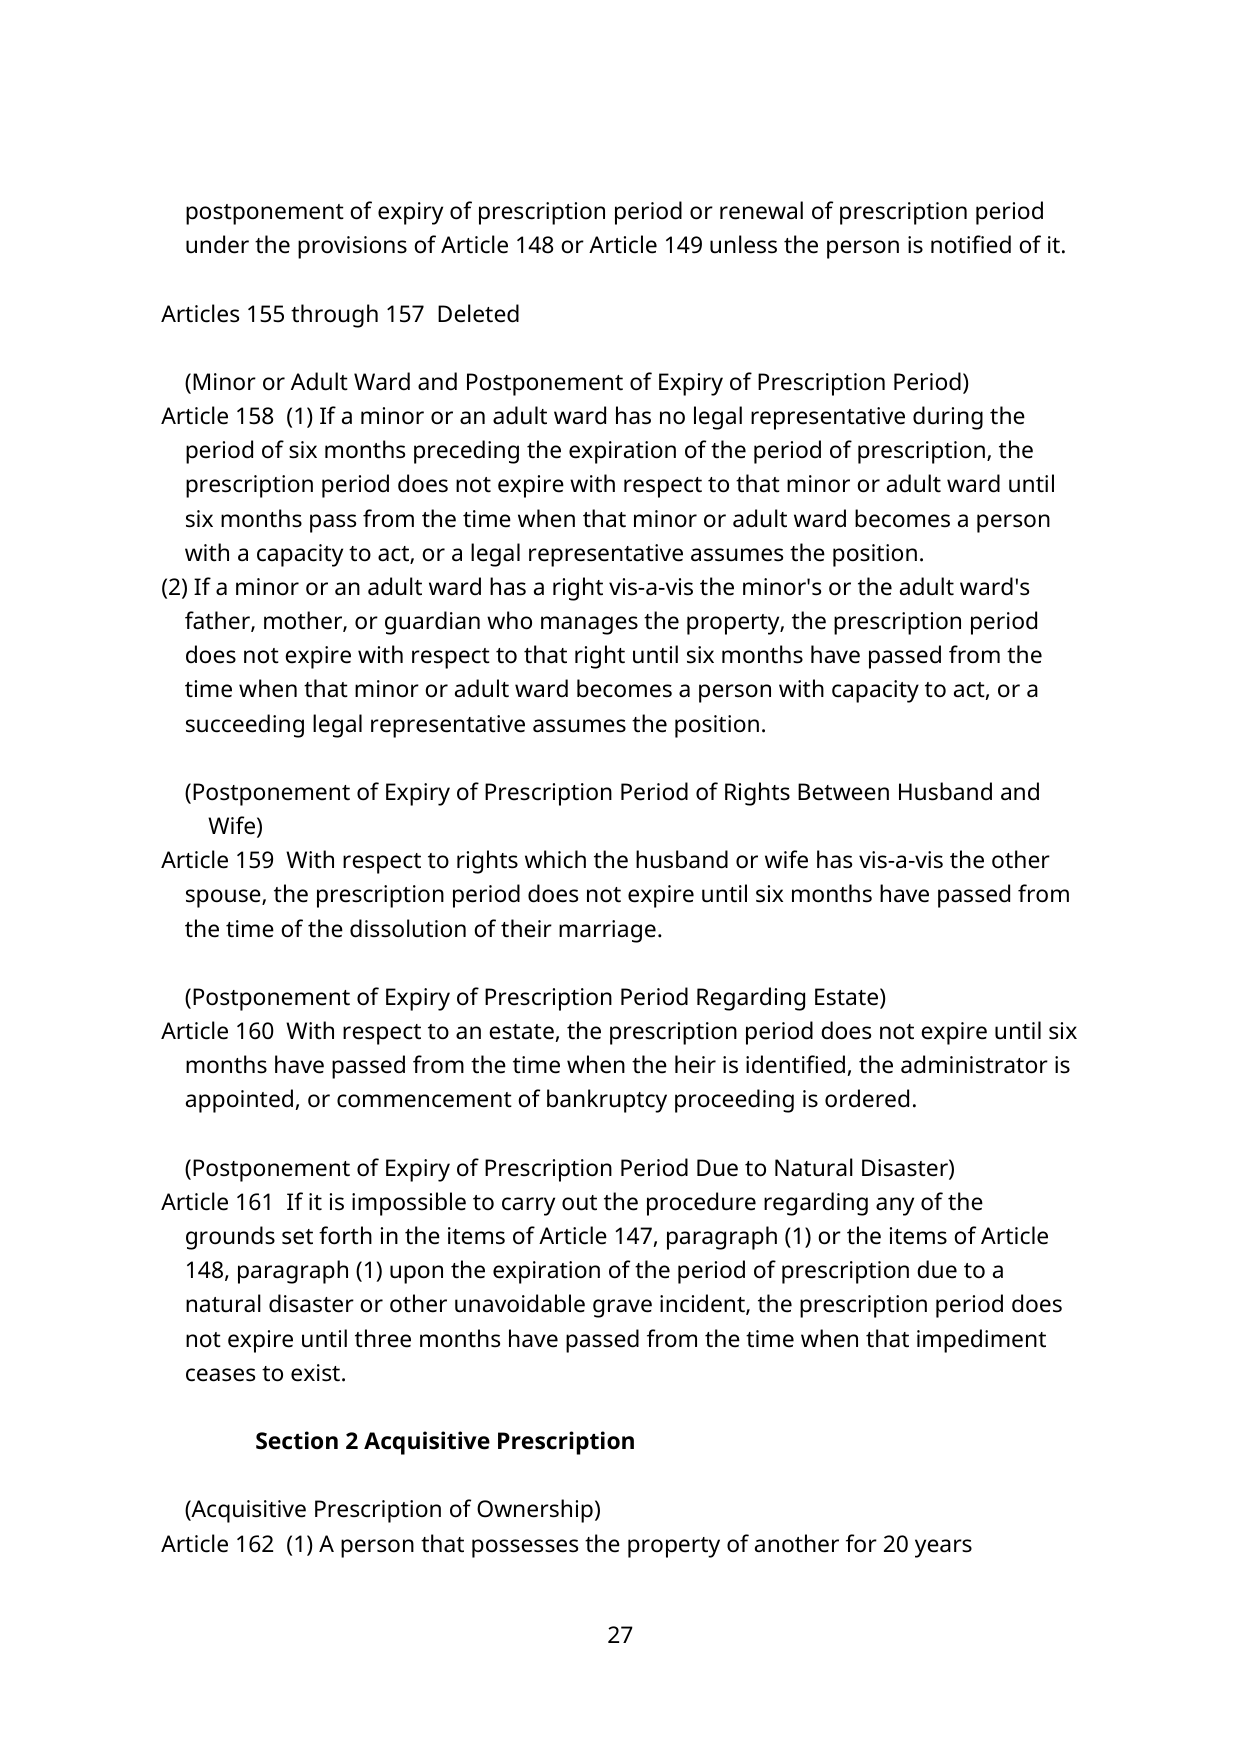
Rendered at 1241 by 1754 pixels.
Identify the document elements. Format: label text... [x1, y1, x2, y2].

text Section 2 Acquisitive Prescription [253, 1424, 1079, 1458]
text (Postponement of Expiry of Prescription Period Due to Natural Disaster) [184, 1150, 1079, 1184]
text (2) If a minor or an adult ward has a right vis-a-vis the minor's or the adult ward's father, mother, or guardian who manages the property, the prescription period does not expire with respect to that right until six months have passed from the time when that minor or adult ward becomes a person with capacity to act, or a succeeding legal representative assumes the position. [161, 569, 1079, 740]
text (Acquisitive Prescription of Ownership) [184, 1492, 1079, 1526]
text Article 159 With respect to rights which the husband or wife has vis-a-vis the other spouse, the prescription period does not expire until six months have passed from the time of the dissolution of their marriage. [161, 843, 1079, 945]
text (Postponement of Expiry of Prescription Period of Rights Between Husband and Wife) [184, 774, 1079, 843]
text (Postponement of Expiry of Prescription Period Regarding Estate) [184, 979, 1079, 1014]
text (Minor or Adult Ward and Postponement of Expiry of Prescription Period) [184, 364, 1079, 399]
text Articles 155 through 157 Deleted [161, 296, 1079, 330]
text Article 158 (1) If a minor or an adult ward has no legal representative during the period of six months preceding the expiration of the period of prescription, the prescription period does not expire with respect to that minor or adult ward until six months pass from the time when that minor or adult ward becomes a person with a capacity to act, or a legal representative assumes the position. [161, 399, 1079, 569]
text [161, 194, 1079, 262]
text Article 161 If it is impossible to carry out the procedure regarding any of the grounds set forth in the items of Article 147, paragraph (1) or the items of Article 148, paragraph (1) upon the expiration of the period of prescription due to a natural disaster or other unavoidable grave incident, the prescription period does not expire until three months have passed from the time when that impediment ceases to exist. [161, 1184, 1079, 1389]
text Article 160 With respect to an estate, the prescription period does not expire until six months have passed from the time when the heir is identified, the administrator is appointed, or commencement of bankruptcy proceeding is ordered. [161, 1014, 1079, 1116]
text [161, 1526, 1079, 1560]
